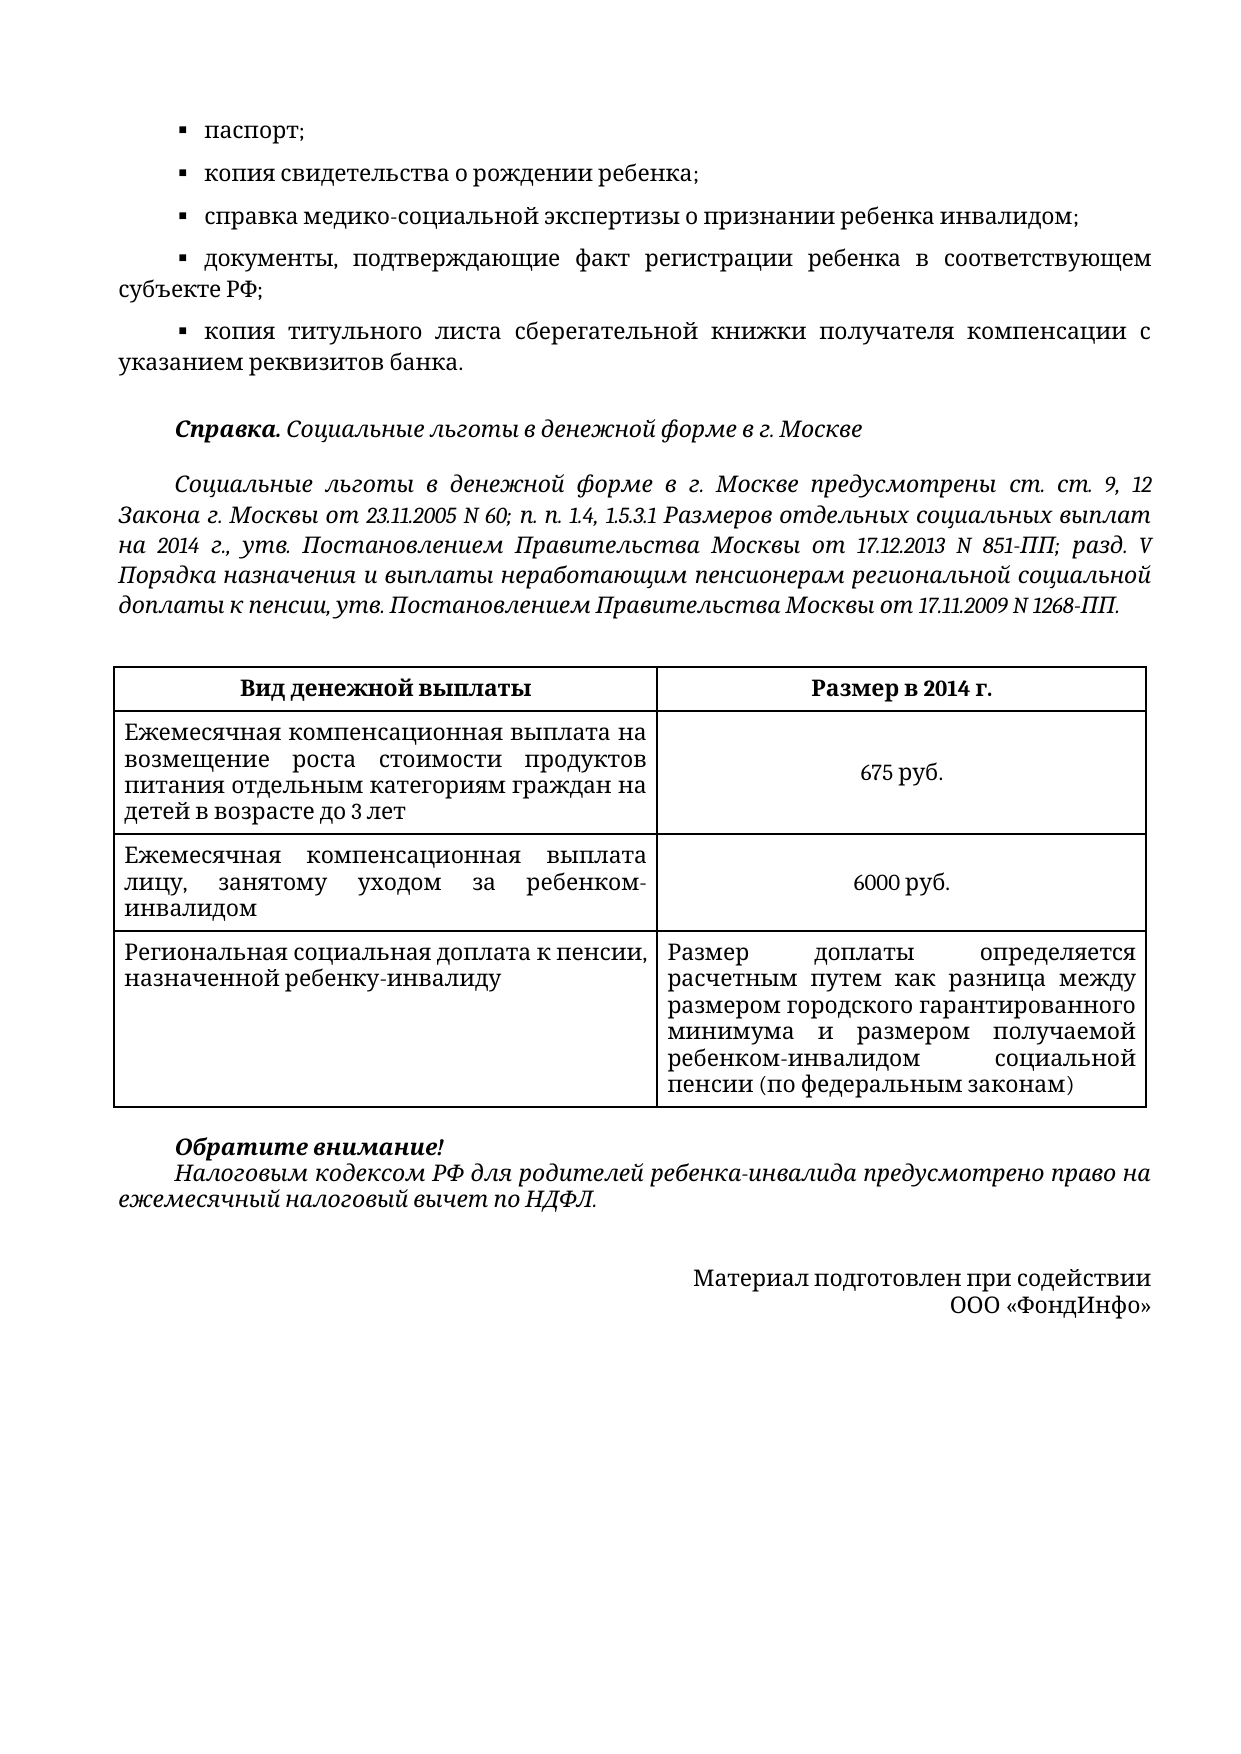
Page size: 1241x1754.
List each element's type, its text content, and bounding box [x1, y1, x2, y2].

text Обратите внимание! [118, 1134, 1152, 1161]
text Социальные льготы в денежной форме в г. Москве предусмотрены ст. ст. 9, 12 Закона г. Москвы от 23.11.2005 N 60; п. п. 1.4, 1.5.3.1 Размеров отдельных социальных выплат на 2014 г., утв. Постановлением Правительства Москвы от 17.12.2013 N 851-ПП; разд. V Порядка назначения и выплаты неработающим пенсионерам региональной социальной доплаты к пенсии, утв. Постановлением Правительства Москвы от 17.11.2009 N 1268-ПП. [118, 472, 1152, 619]
text Материал подготовлен при содействии [118, 1266, 1152, 1292]
table_cell Ежемесячная компенсационная выплата на возмещение роста стоимости продуктов питания отдельным категориям граждан на детей в возрасте до 3 лет [115, 712, 656, 833]
table_cell Размер доплаты определяется расчетным путем как разница между размером городского гарантированного минимума и размером получаемой ребенком-инвалидом социальной пенсии (по федеральным законам) [658, 932, 1145, 1106]
list копия свидетельства о рождении ребенка; [118, 161, 1152, 187]
list справка медико-социальной экспертизы о признании ребенка инвалидом; [118, 203, 1152, 230]
list копия титульного листа сберегательной книжки получателя компенсации с указанием реквизитов банка. [118, 319, 1152, 376]
table_cell 6000 руб. [658, 835, 1145, 930]
table_header Размер в 2014 г. [658, 668, 1145, 710]
table_cell Ежемесячная компенсационная выплата лицу, занятому уходом за ребенком-инвалидом [115, 835, 656, 930]
text Справка. Социальные льготы в денежной форме в г. Москве [118, 417, 1152, 443]
text ООО «ФондИнфо» [118, 1292, 1152, 1319]
text Налоговым кодексом РФ для родителей ребенка-инвалида предусмотрено право на ежемесячный налоговый вычет по НДФЛ. [118, 1161, 1152, 1213]
table_cell Региональная социальная доплата к пенсии, назначенной ребенку-инвалиду [115, 932, 656, 1106]
table_header Вид денежной выплаты [115, 668, 656, 710]
list документы, подтверждающие факт регистрации ребенка в соответствующем субъекте РФ; [118, 246, 1152, 303]
list паспорт; [118, 118, 1152, 144]
table_cell 675 руб. [658, 712, 1145, 833]
